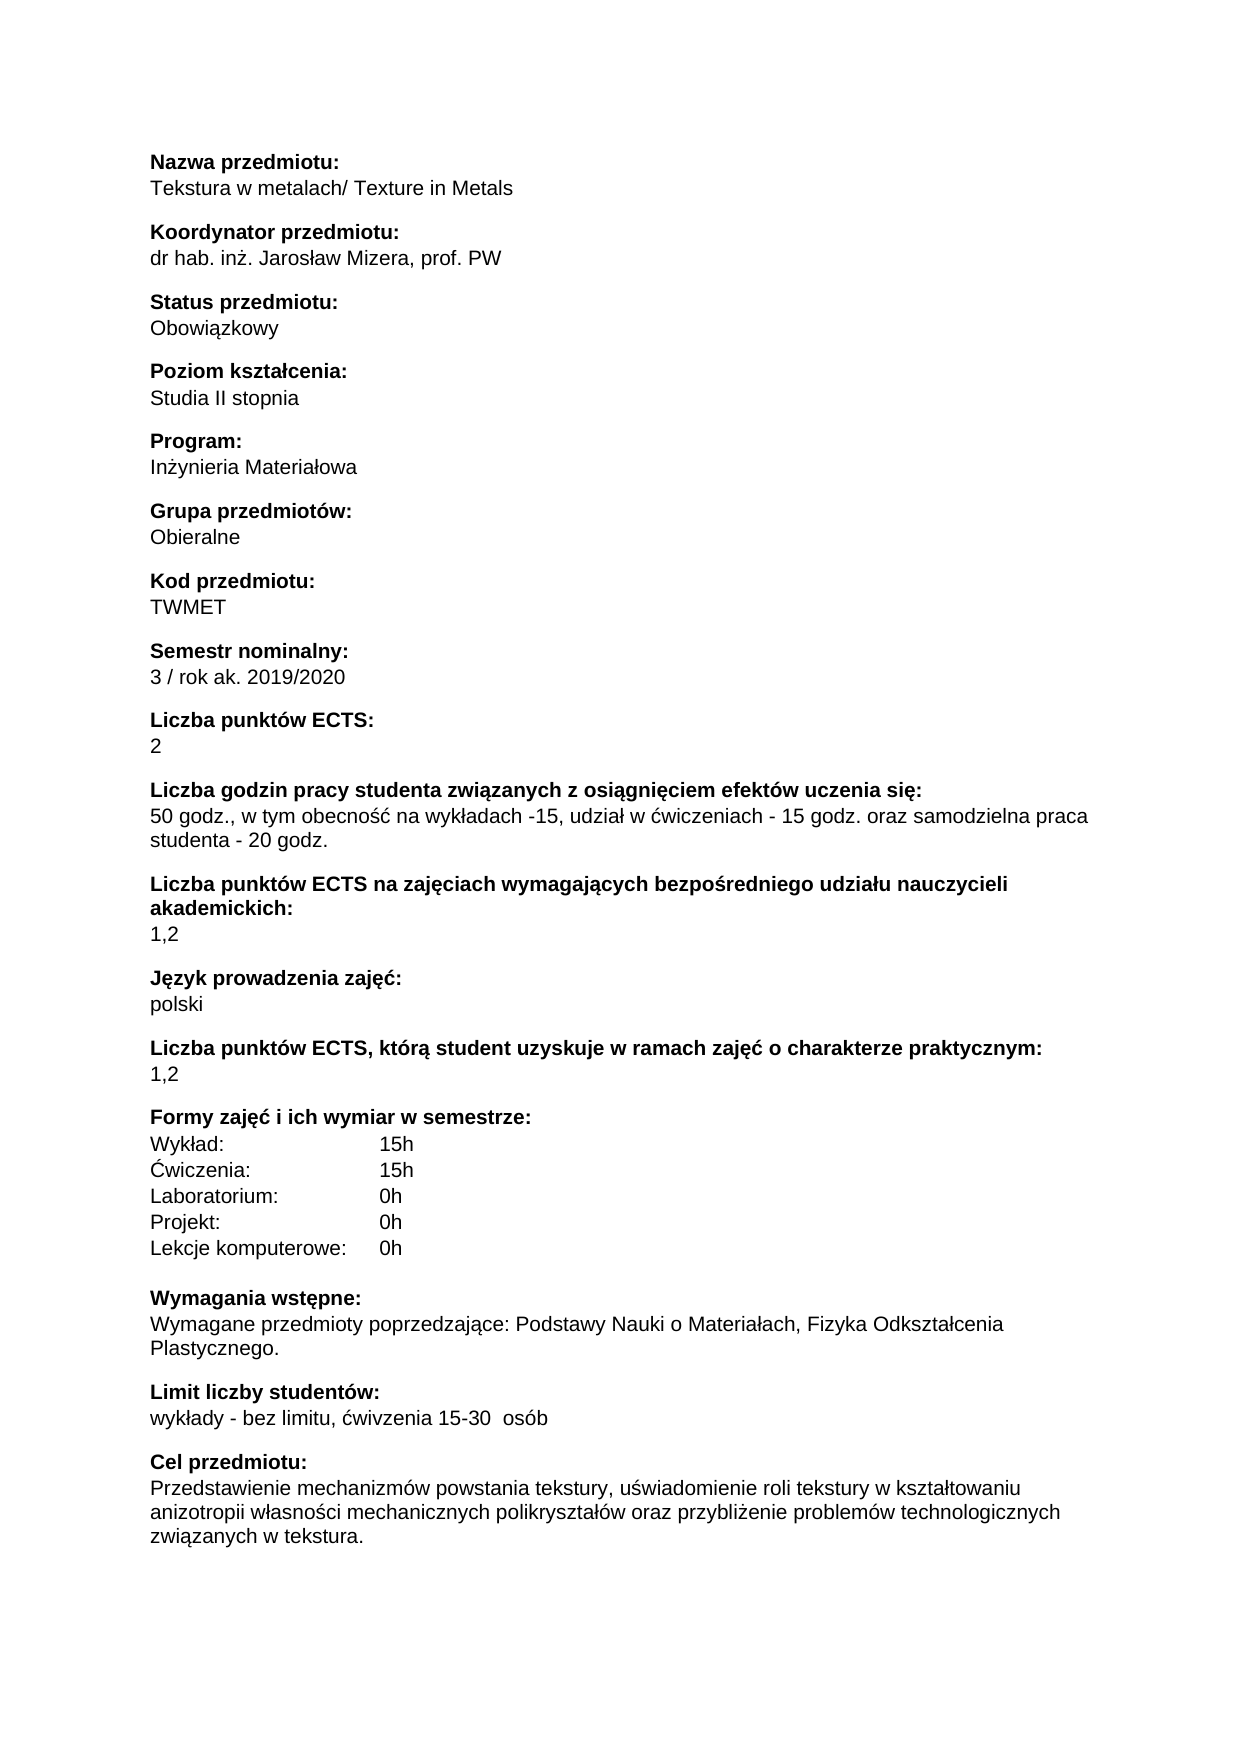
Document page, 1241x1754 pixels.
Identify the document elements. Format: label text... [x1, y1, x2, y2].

text Poziom kształcenia: [150, 359, 1090, 383]
text Wymagane przedmioty poprzedzające: Podstawy Nauki o Materiałach, Fizyka Odkształcenia Plastycznego. [150, 1312, 1090, 1360]
text TWMET [150, 595, 1090, 619]
text Wymagania wstępne: [150, 1286, 1090, 1310]
text Liczba punktów ECTS na zajęciach wymagających bezpośredniego udziału nauczycieli akademickich: [150, 872, 1090, 920]
text Liczba punktów ECTS: [150, 708, 1090, 732]
table_cell Ćwiczenia: [140, 1158, 367, 1182]
text Semestr nominalny: [150, 638, 1090, 662]
table_cell 0h [369, 1234, 597, 1260]
text polski [150, 992, 1090, 1016]
text wykłady - bez limitu, ćwivzenia 15-30 osób [150, 1406, 1090, 1430]
text dr hab. inż. Jarosław Mizera, prof. PW [150, 246, 1090, 270]
text 50 godz., w tym obecność na wykładach -15, udział w ćwiczeniach - 15 godz. oraz samodzielna praca studenta - 20 godz. [150, 804, 1090, 852]
text Liczba punktów ECTS, którą student uzyskuje w ramach zajęć o charakterze praktycznym: [150, 1035, 1090, 1059]
text Obieralne [150, 525, 1090, 549]
text 2 [150, 734, 1090, 758]
text Przedstawienie mechanizmów powstania tekstury, uświadomienie roli tekstury w kształtowaniu anizotropii własności mechanicznych polikryształów oraz przybliżenie problemów technologicznych związanych w tekstura. [150, 1476, 1090, 1547]
text Tekstura w metalach/ Texture in Metals [150, 176, 1090, 200]
text Kod przedmiotu: [150, 569, 1090, 593]
text Formy zajęć i ich wymiar w semestrze: [150, 1105, 1090, 1129]
text Nazwa przedmiotu: [150, 150, 1090, 174]
text Cel przedmiotu: [150, 1449, 1090, 1473]
text Status przedmiotu: [150, 289, 1090, 313]
text Obowiązkowy [150, 316, 1090, 339]
table_header 15h [369, 1132, 597, 1156]
table_cell Projekt: [140, 1210, 367, 1234]
text Język prowadzenia zajęć: [150, 966, 1090, 989]
table_header Wykład: [140, 1132, 367, 1156]
table_cell 0h [369, 1182, 597, 1208]
text 1,2 [150, 922, 1090, 946]
table_cell Laboratorium: [140, 1184, 367, 1208]
table_cell 15h [369, 1156, 597, 1182]
table_cell 0h [369, 1208, 597, 1234]
text Liczba godzin pracy studenta związanych z osiągnięciem efektów uczenia się: [150, 778, 1090, 802]
text Grupa przedmiotów: [150, 499, 1090, 523]
text Limit liczby studentów: [150, 1380, 1090, 1404]
table_cell Lekcje komputerowe: [140, 1236, 367, 1260]
text 3 / rok ak. 2019/2020 [150, 664, 1090, 688]
text Koordynator przedmiotu: [150, 220, 1090, 244]
text Program: [150, 429, 1090, 453]
text Inżynieria Materiałowa [150, 455, 1090, 479]
text Studia II stopnia [150, 385, 1090, 409]
text 1,2 [150, 1061, 1090, 1085]
